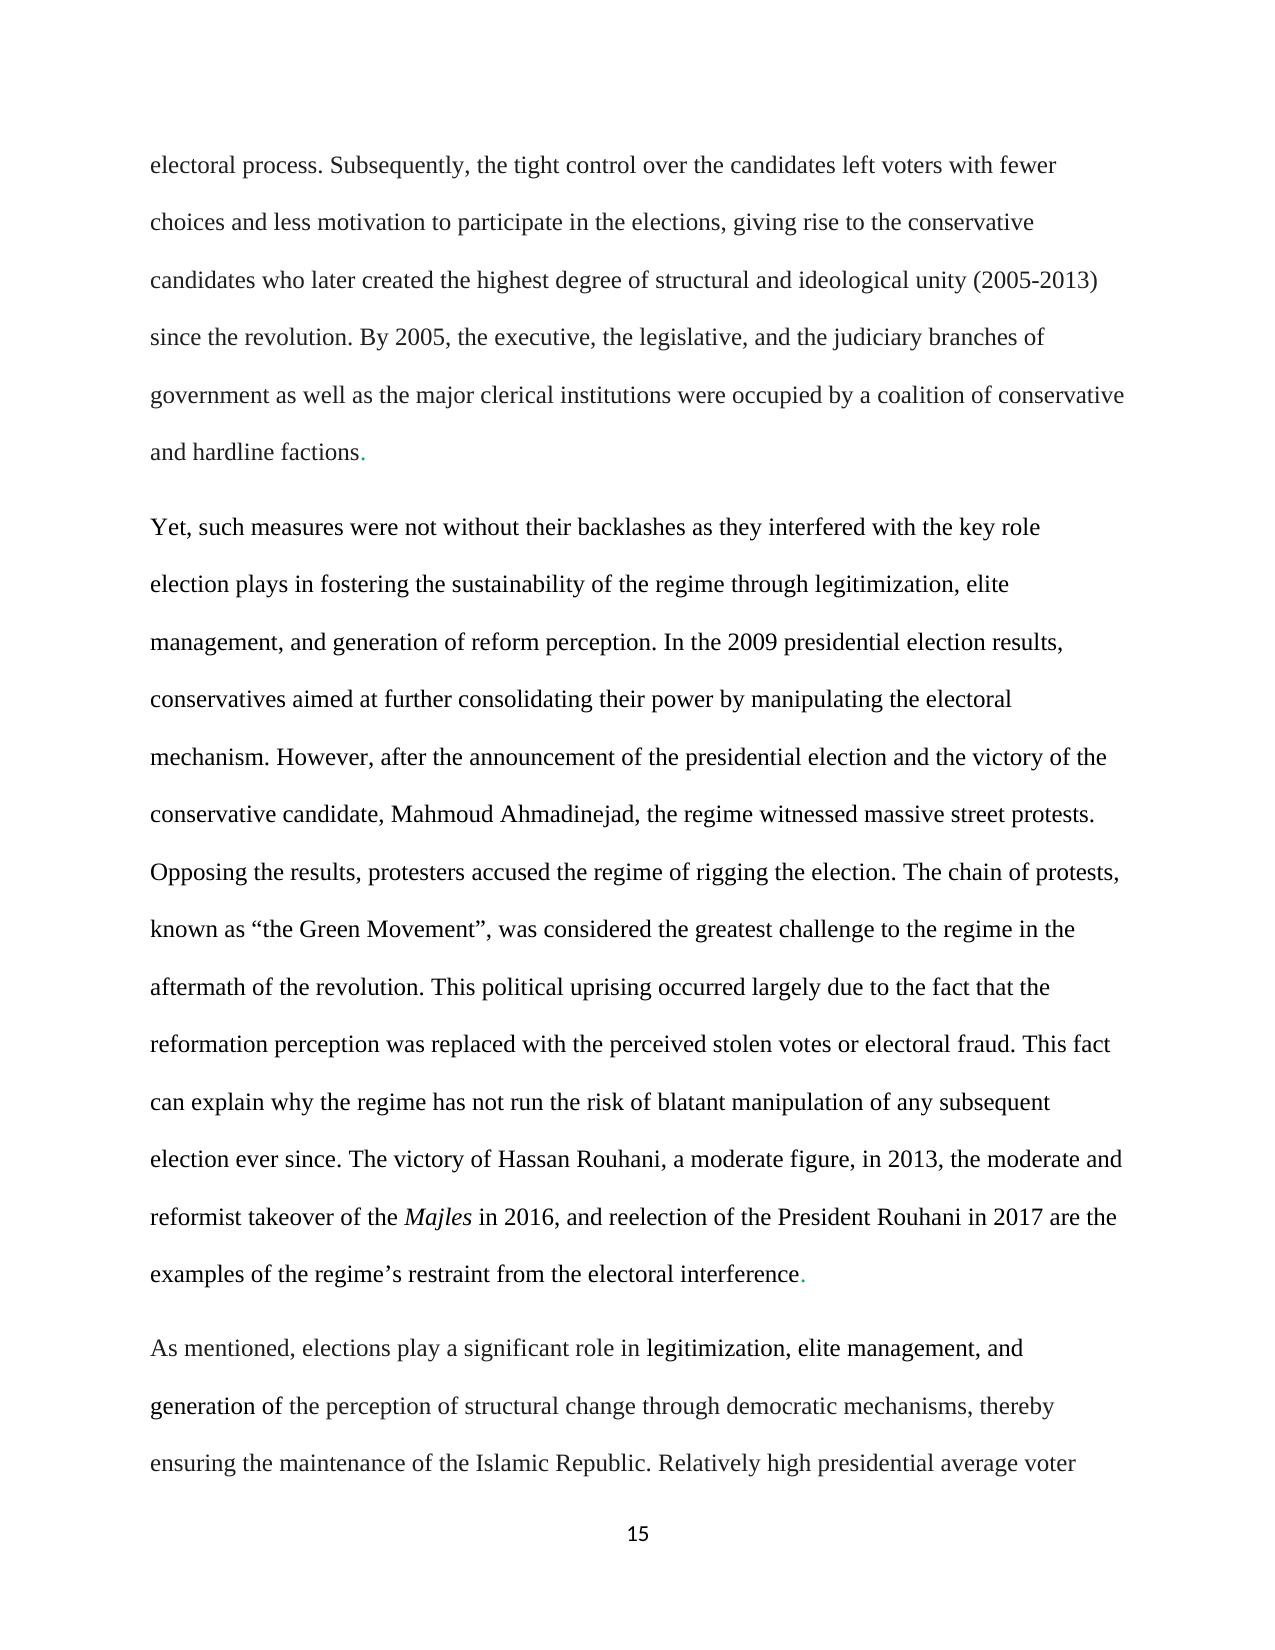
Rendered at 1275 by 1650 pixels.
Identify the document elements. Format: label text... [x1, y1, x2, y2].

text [150, 150, 1125, 466]
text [150, 1333, 1125, 1477]
text Yet, such measures were not without their backlashes as they interfered with the key role election plays in fostering the sustainability of the regime through legitimization, elite management, and generation of reform perception. In the 2009 presidential election results, conservatives aimed at further consolidating their power by manipulating the electoral mechanism. However, after the announcement of the presidential election and the victory of the conservative candidate, Mahmoud Ahmadinejad, the regime witnessed massive street protests. Opposing the results, protesters accused the regime of rigging the election. The chain of protests, known as “the Green Movement”, was considered the greatest challenge to the regime in the aftermath of the revolution. This political uprising occurred largely due to the fact that the reformation perception was replaced with the perceived stolen votes or electoral fraud. This fact can explain why the regime has not run the risk of blatant manipulation of any subsequent election ever since. The victory of Hassan Rouhani, a moderate figure, in 2013, the moderate and reformist takeover of the Majles in 2016, and reelection of the President Rouhani in 2017 are the examples of the regime’s restraint from the electoral interference. [150, 512, 1125, 1288]
